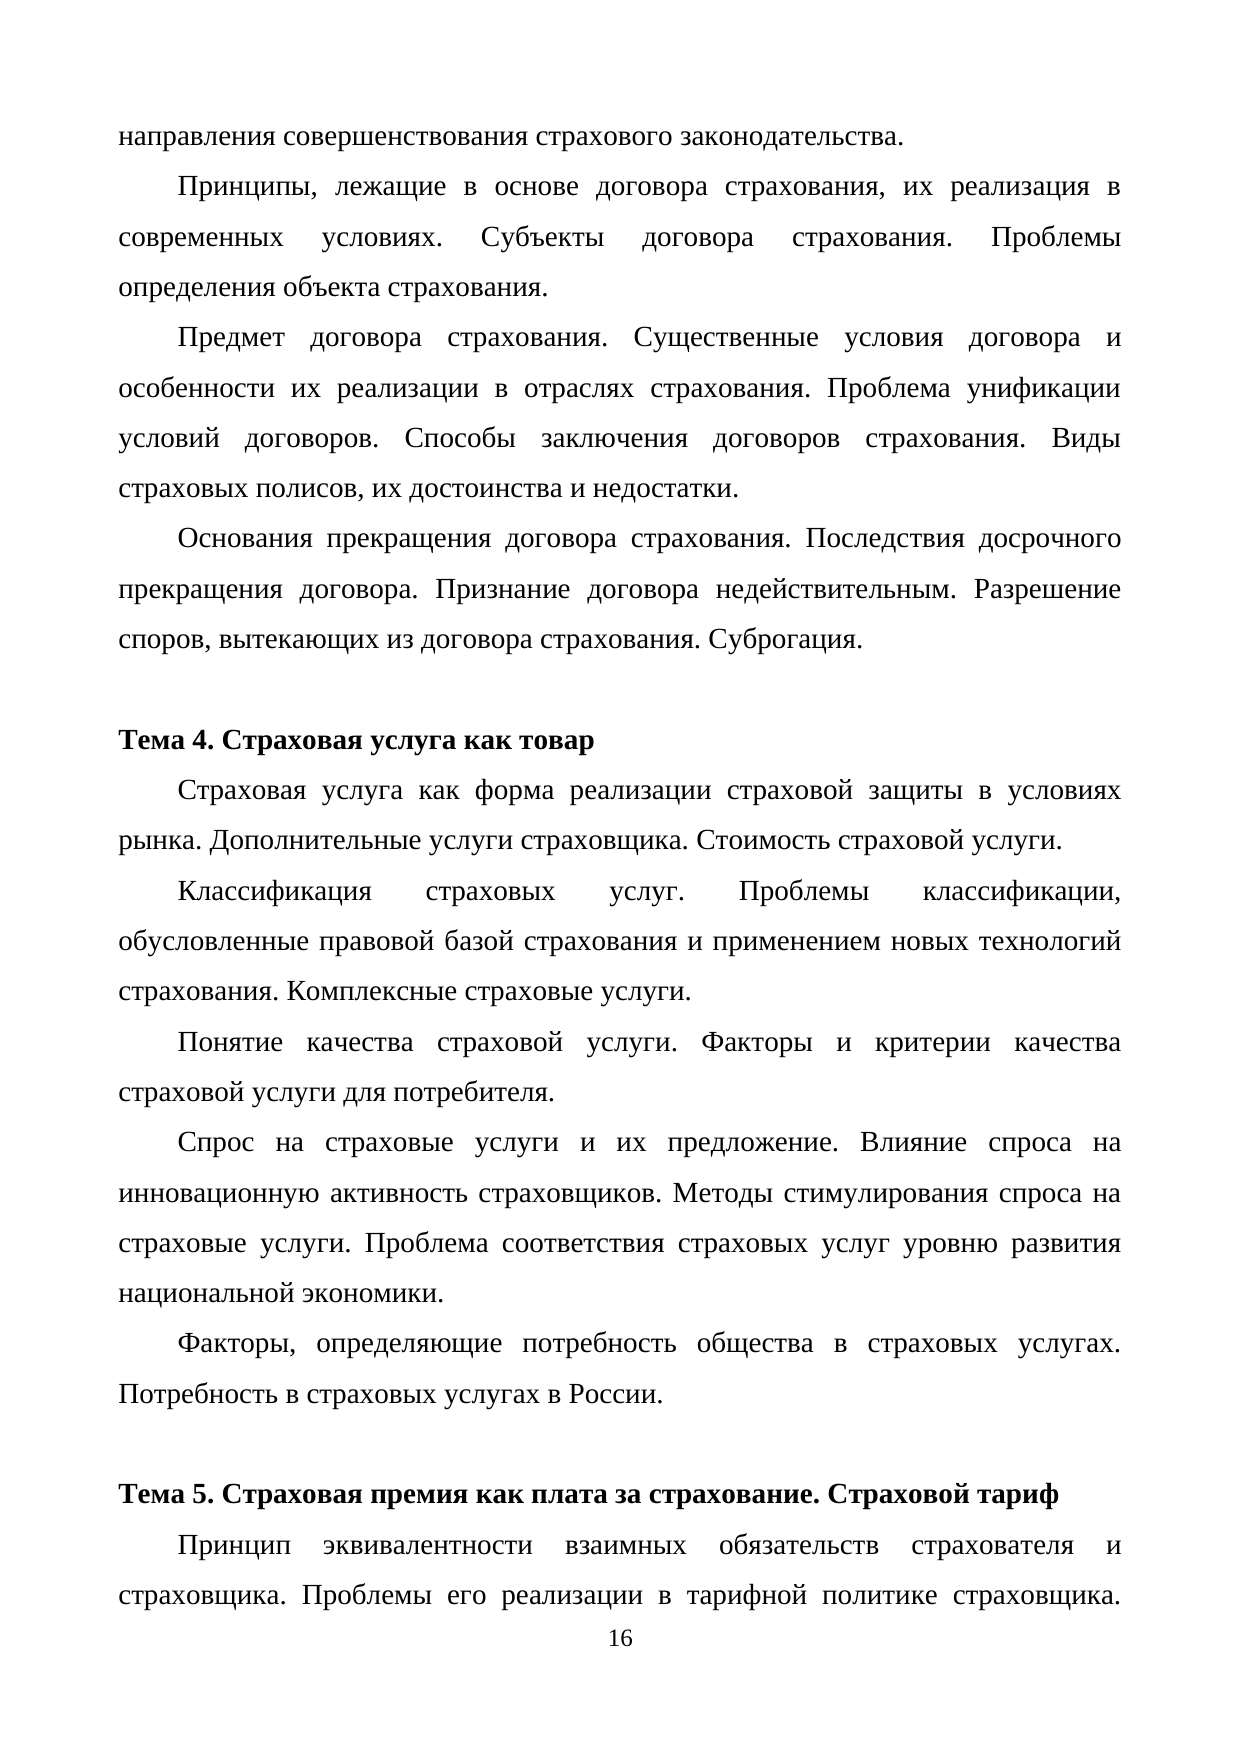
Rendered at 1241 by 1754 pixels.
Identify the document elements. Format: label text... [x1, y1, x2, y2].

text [118, 118, 1122, 152]
text Классификация страховых услуг. Проблемы классификации, обусловленные правовой базой страхования и применением новых технологий страхования. Комплексные страховые услуги. [118, 873, 1122, 1007]
text Основания прекращения договора страхования. Последствия досрочного прекращения договора. Признание договора недействительным. Разрешение споров, вытекающих из договора страхования. Суброгация. [118, 521, 1122, 655]
text Страховая услуга как форма реализации страховой защиты в условиях рынка. Дополнительные услуги страховщика. Стоимость страховой услуги. [118, 772, 1122, 856]
text Предмет договора страхования. Существенные условия договора и особенности их реализации в отраслях страхования. Проблема унификации условий договоров. Способы заключения договоров страхования. Виды страховых полисов, их достоинства и недостатки. [118, 319, 1122, 504]
text Факторы, определяющие потребность общества в страховых услугах. Потребность в страховых услугах в России. [118, 1326, 1122, 1409]
text Понятие качества страховой услуги. Факторы и критерии качества страховой услуги для потребителя. [118, 1024, 1122, 1108]
subtitle Тема 4. Страховая услуга как товар [118, 722, 1122, 755]
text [118, 1527, 1122, 1611]
text Тема 5. Страховая премия как плата за страхование. Страховой тариф [118, 1477, 1122, 1510]
text Принципы, лежащие в основе договора страхования, их реализация в современных условиях. Субъекты договора страхования. Проблемы определения объекта страхования. [118, 168, 1122, 303]
text Спрос на страховые услуги и их предложение. Влияние спроса на инновационную активность страховщиков. Методы стимулирования спроса на страховые услуги. Проблема соответствия страховых услуг уровню развития национальной экономики. [118, 1124, 1122, 1309]
